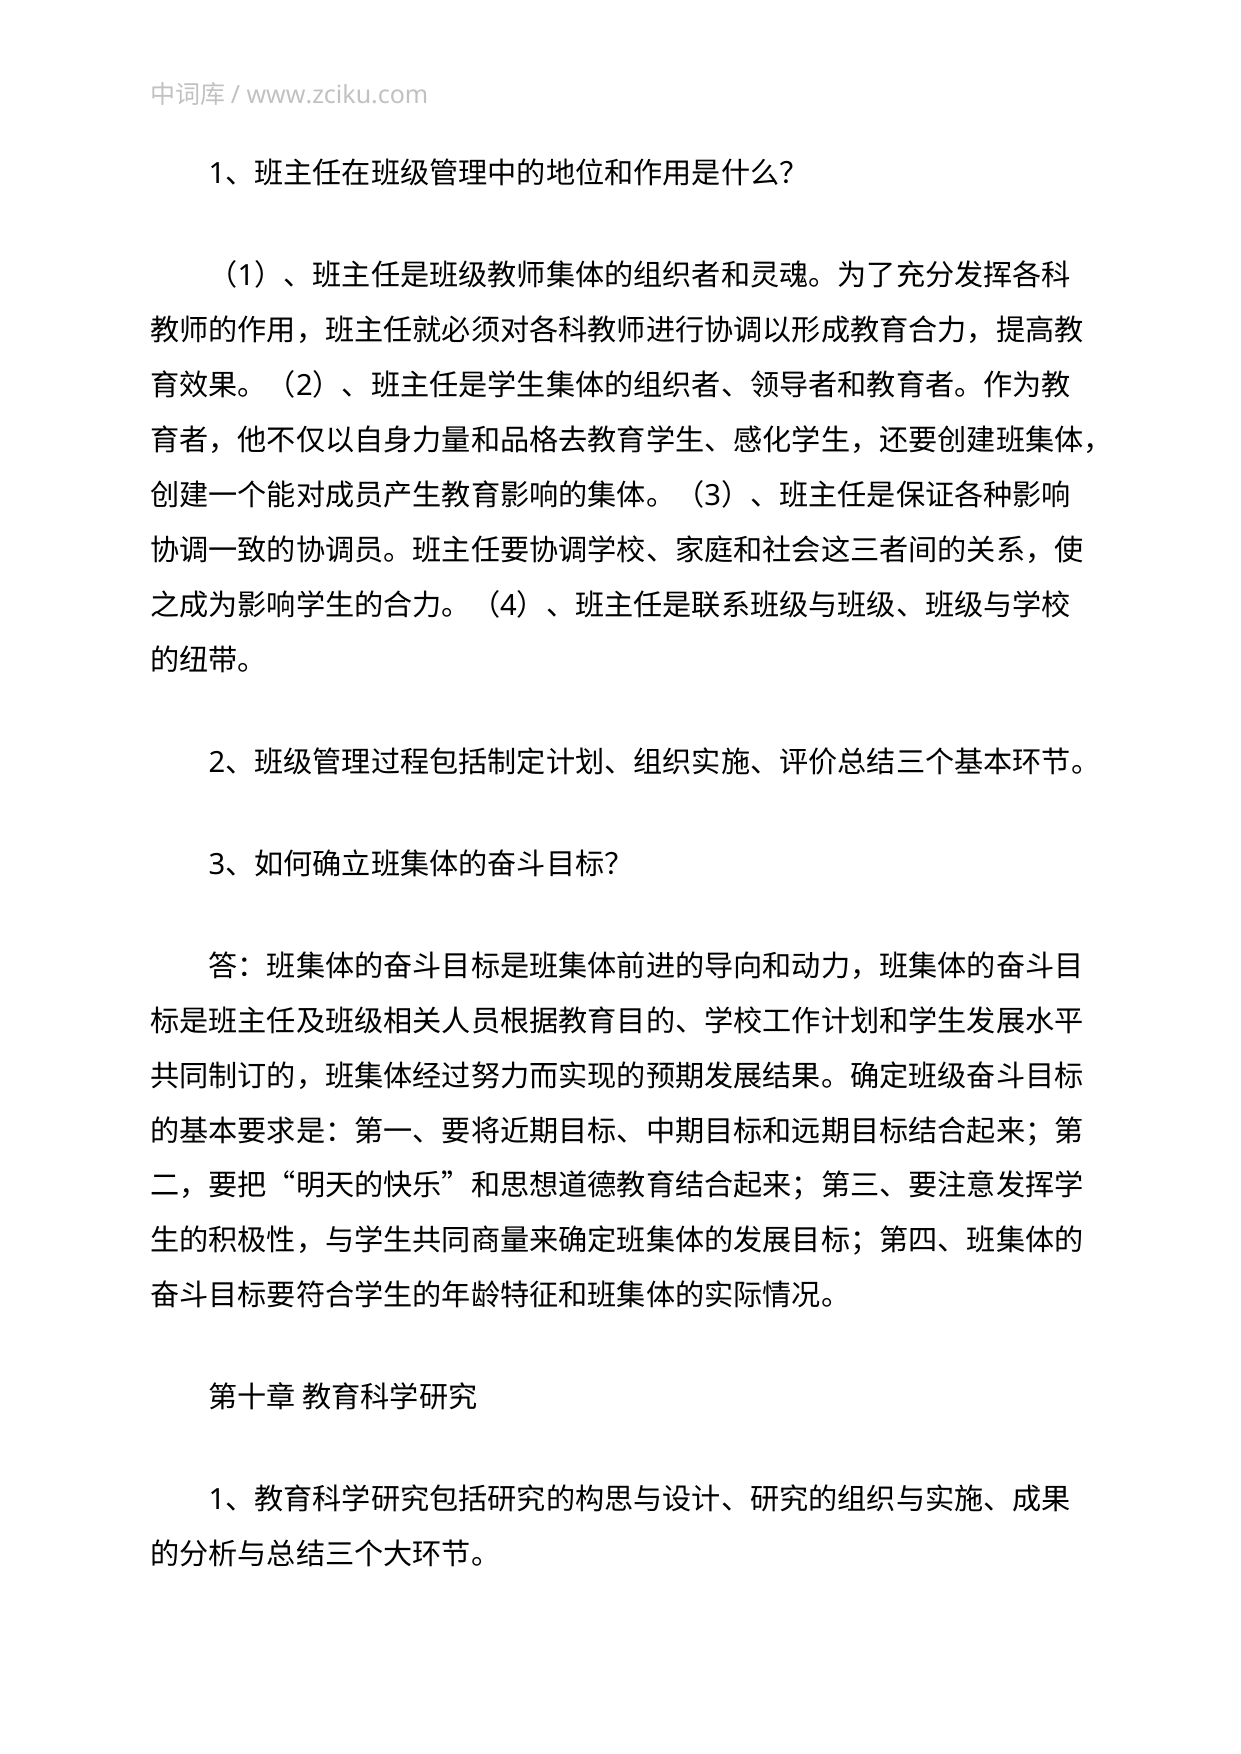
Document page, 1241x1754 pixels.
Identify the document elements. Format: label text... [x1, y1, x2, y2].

text 1、班主任在班级管理中的地位和作用是什么？ [150, 150, 1090, 192]
text 1、教育科学研究包括研究的构思与设计、研究的组织与实施、成果的分析与总结三个大环节。 [150, 1475, 1090, 1573]
text 第十章 教育科学研究 [150, 1373, 1090, 1416]
text 答：班集体的奋斗目标是班集体前进的导向和动力，班集体的奋斗目标是班主任及班级相关人员根据教育目的、学校工作计划和学生发展水平共同制订的，班集体经过努力而实现的预期发展结果。确定班级奋斗目标的基本要求是：第一、要将近期目标、中期目标和远期目标结合起来；第二，要把“明天的快乐”和思想道德教育结合起来；第三、要注意发挥学生的积极性，与学生共同商量来确定班集体的发展目标；第四、班集体的奋斗目标要符合学生的年龄特征和班集体的实际情况。 [150, 942, 1090, 1314]
text 2、班级管理过程包括制定计划、组织实施、评价总结三个基本环节。 [150, 738, 1090, 781]
text 3、如何确立班集体的奋斗目标？ [150, 840, 1090, 883]
text （1）、班主任是班级教师集体的组织者和灵魂。为了充分发挥各科教师的作用，班主任就必须对各科教师进行协调以形成教育合力，提高教育效果。（2）、班主任是学生集体的组织者、领导者和教育者。作为教育者，他不仅以自身力量和品格去教育学生、感化学生，还要创建班集体，创建一个能对成员产生教育影响的集体。（3）、班主任是保证各种影响协调一致的协调员。班主任要协调学校、家庭和社会这三者间的关系，使之成为影响学生的合力。（4）、班主任是联系班级与班级、班级与学校的纽带。 [150, 252, 1090, 679]
